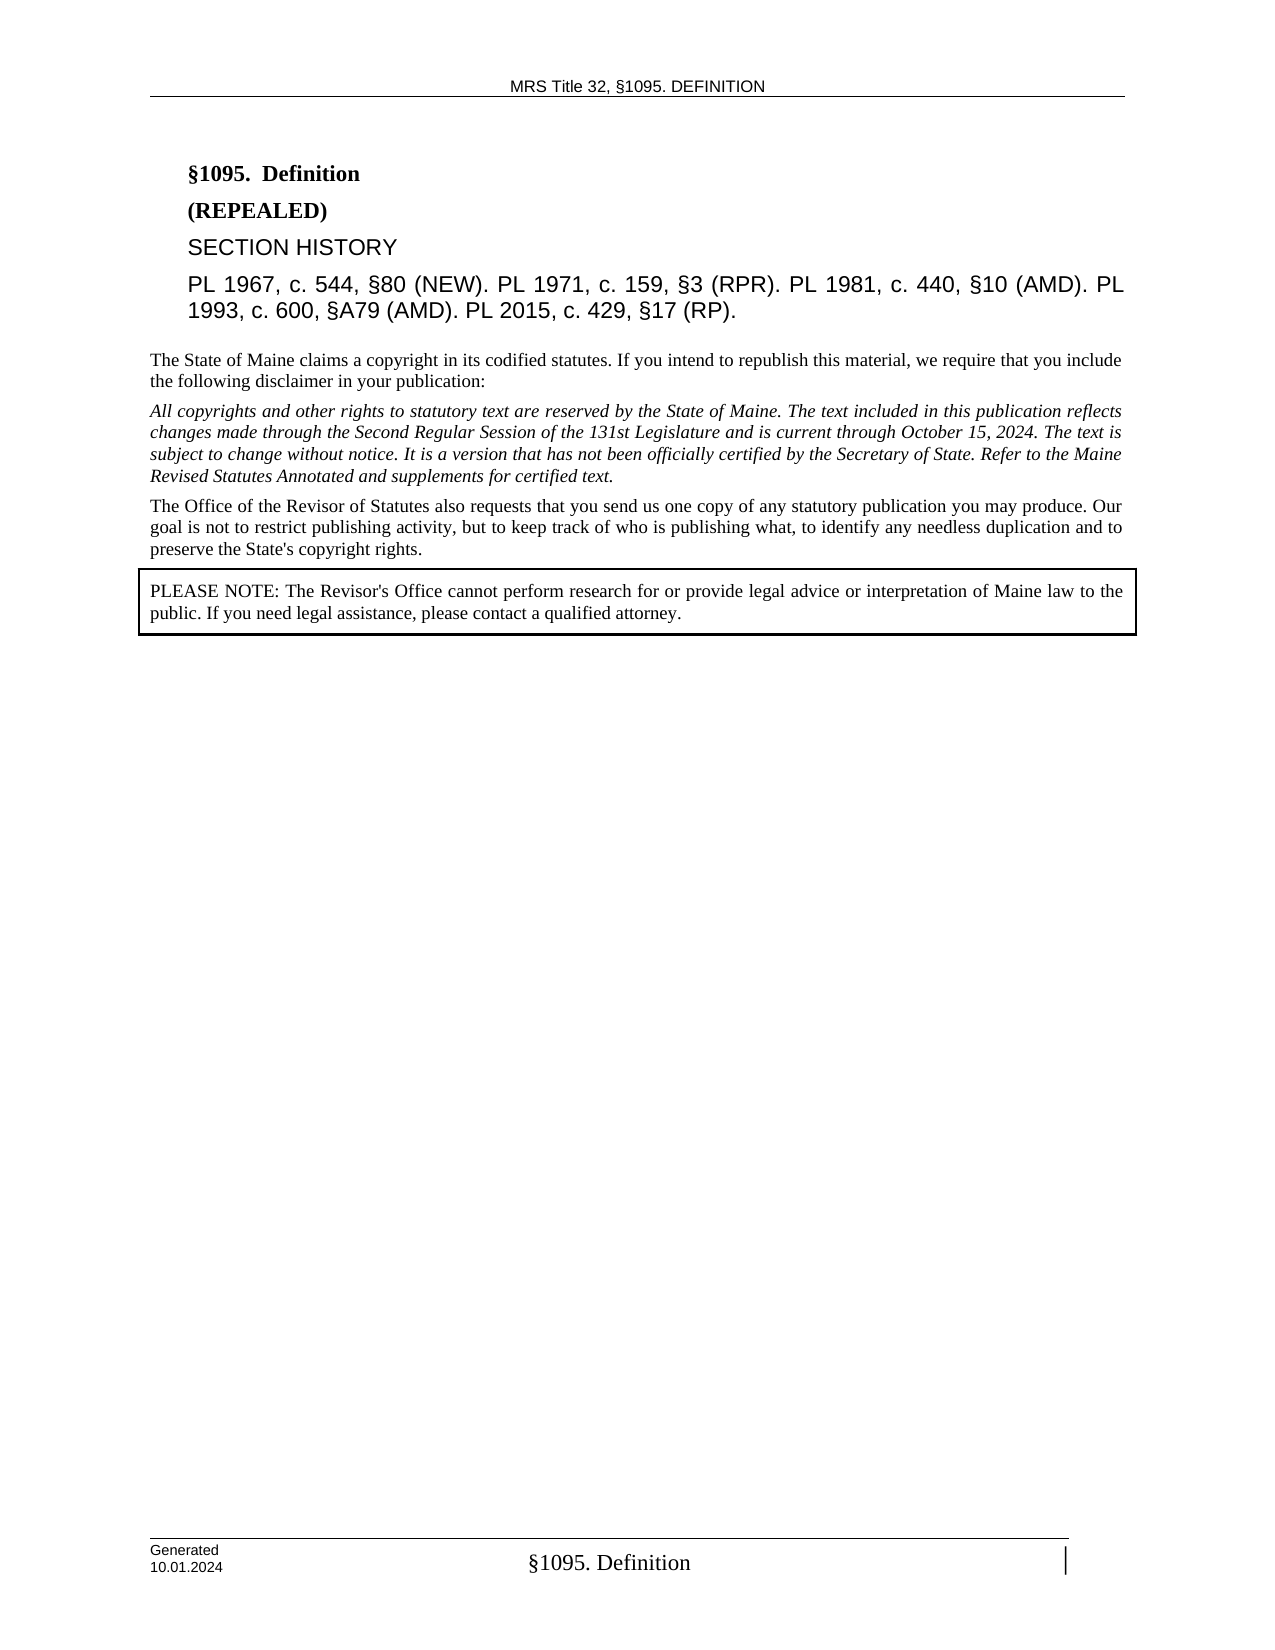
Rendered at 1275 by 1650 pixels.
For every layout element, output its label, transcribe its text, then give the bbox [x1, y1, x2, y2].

text SECTION HISTORY [187, 234, 1125, 260]
text PL 1967, c. 544, §80 (NEW). PL 1971, c. 159, §3 (RPR). PL 1981, c. 440, §10 (AMD). PL 1993, c. 600, §A79 (AMD). PL 2015, c. 429, §17 (RP). [187, 271, 1125, 323]
text The State of Maine claims a copyright in its codified statutes. If you intend to republish this material, we require that you include the following disclaimer in your publication: [150, 348, 1125, 392]
text PLEASE NOTE: The Revisor's Office cannot perform research for or provide legal advice or interpretation of Maine law to the public. If you need legal assistance, please contact a qualified attorney. [140, 570, 1135, 633]
text All copyrights and other rights to statutory text are reserved by the State of Maine. The text included in this publication reflects changes made through the Second Regular Session of the 131st Legislature and is current through October 15, 2024 . The text is subject to change without notice. It is a version that has not been officially certified by the Secretary of State. Refer to the Maine Revised Statutes Annotated and supplements for certified text. [150, 400, 1125, 486]
text The Office of the Revisor of Statutes also requests that you send us one copy of any statutory publication you may produce. Our goal is not to restrict publishing activity, but to keep track of who is publishing what, to identify any needless duplication and to preserve the State's copyright rights. [150, 494, 1125, 559]
text §1095. Definition [187, 160, 1125, 187]
text (REPEALED) [187, 197, 1125, 223]
